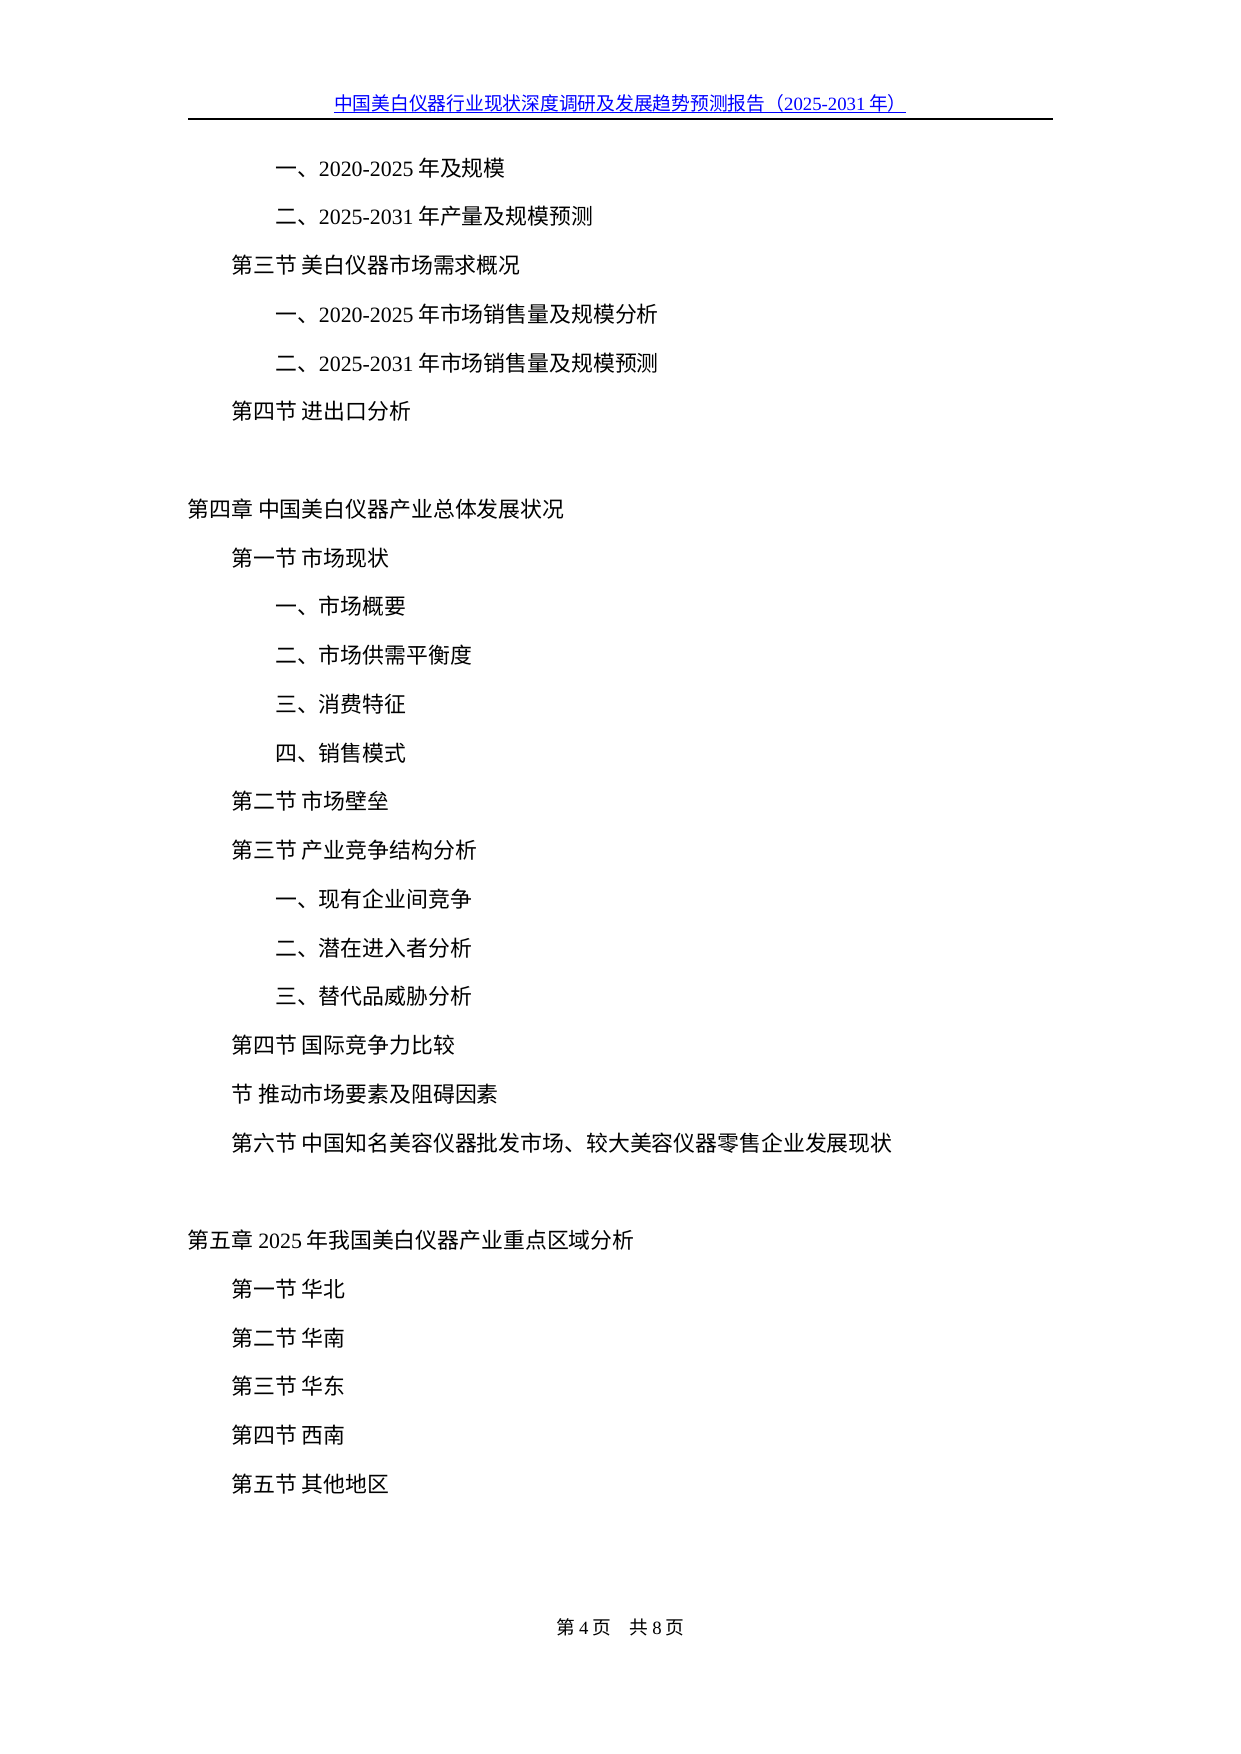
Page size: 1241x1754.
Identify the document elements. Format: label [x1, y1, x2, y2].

text [187, 150, 1053, 1499]
